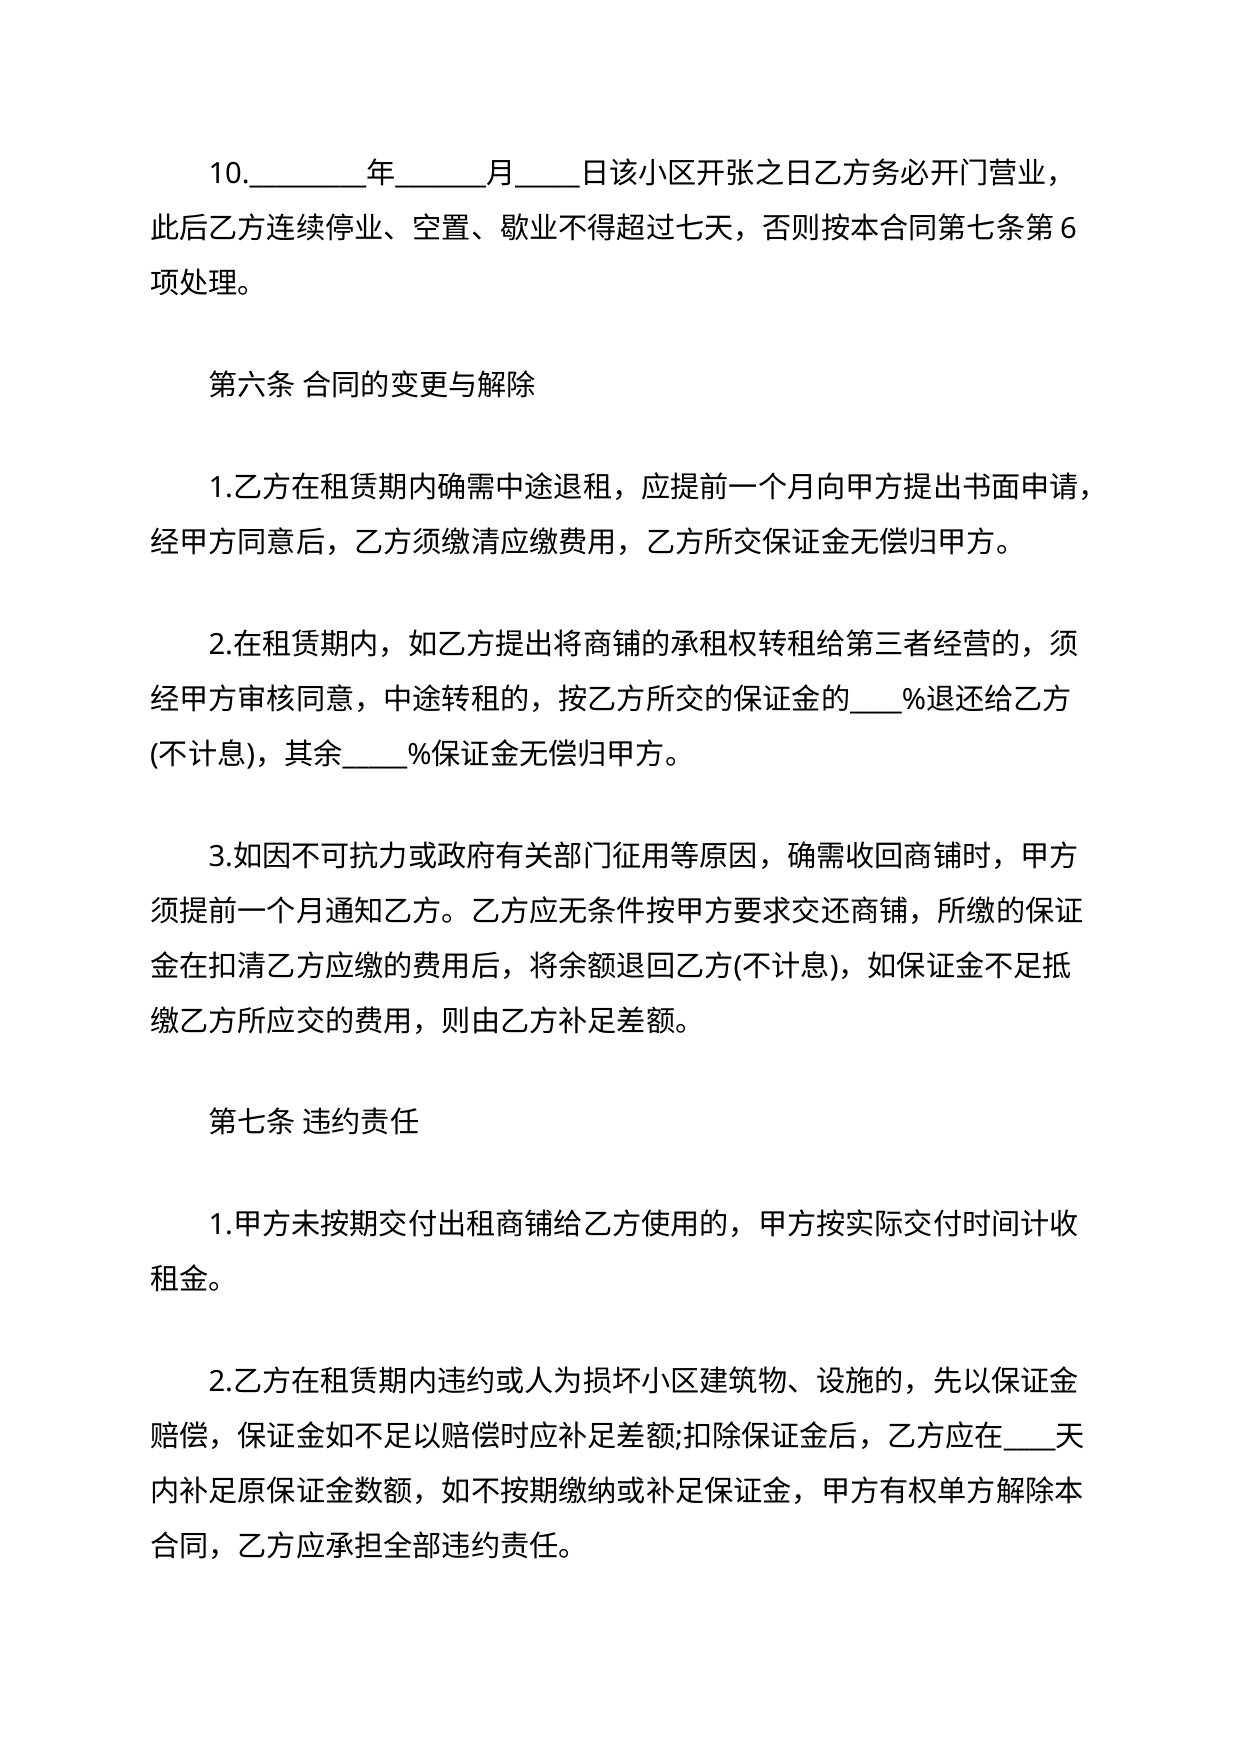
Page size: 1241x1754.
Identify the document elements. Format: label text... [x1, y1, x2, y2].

text 1.乙方在租赁期内确需中途退租，应提前一个月向甲方提出书面申请，经甲方同意后，乙方须缴清应缴费用，乙方所交保证金无偿归甲方。 [150, 463, 1090, 561]
text 2.在租赁期内，如乙方提出将商铺的承租权转租给第三者经营的，须经甲方审核同意，中途转租的，按乙方所交的保证金的____%退还给乙方(不计息)，其余_____%保证金无偿归甲方。 [150, 620, 1090, 773]
text 1.甲方未按期交付出租商铺给乙方使用的，甲方按实际交付时间计收租金。 [150, 1201, 1090, 1298]
text 2.乙方在租赁期内违约或人为损坏小区建筑物、设施的，先以保证金赔偿，保证金如不足以赔偿时应补足差额;扣除保证金后，乙方应在____天内补足原保证金数额，如不按期缴纳或补足保证金，甲方有权单方解除本合同，乙方应承担全部违约责任。 [150, 1357, 1090, 1565]
text 第七条 违约责任 [150, 1099, 1090, 1141]
text 10._________年_______月_____日该小区开张之日乙方务必开门营业，此后乙方连续停业、空置、歇业不得超过七天，否则按本合同第七条第6项处理。 [150, 150, 1090, 302]
text 3.如因不可抗力或政府有关部门征用等原因，确需收回商铺时，甲方须提前一个月通知乙方。乙方应无条件按甲方要求交还商铺，所缴的保证金在扣清乙方应缴的费用后，将余额退回乙方(不计息)，如保证金不足抵缴乙方所应交的费用，则由乙方补足差额。 [150, 832, 1090, 1039]
text 第六条 合同的变更与解除 [150, 362, 1090, 404]
